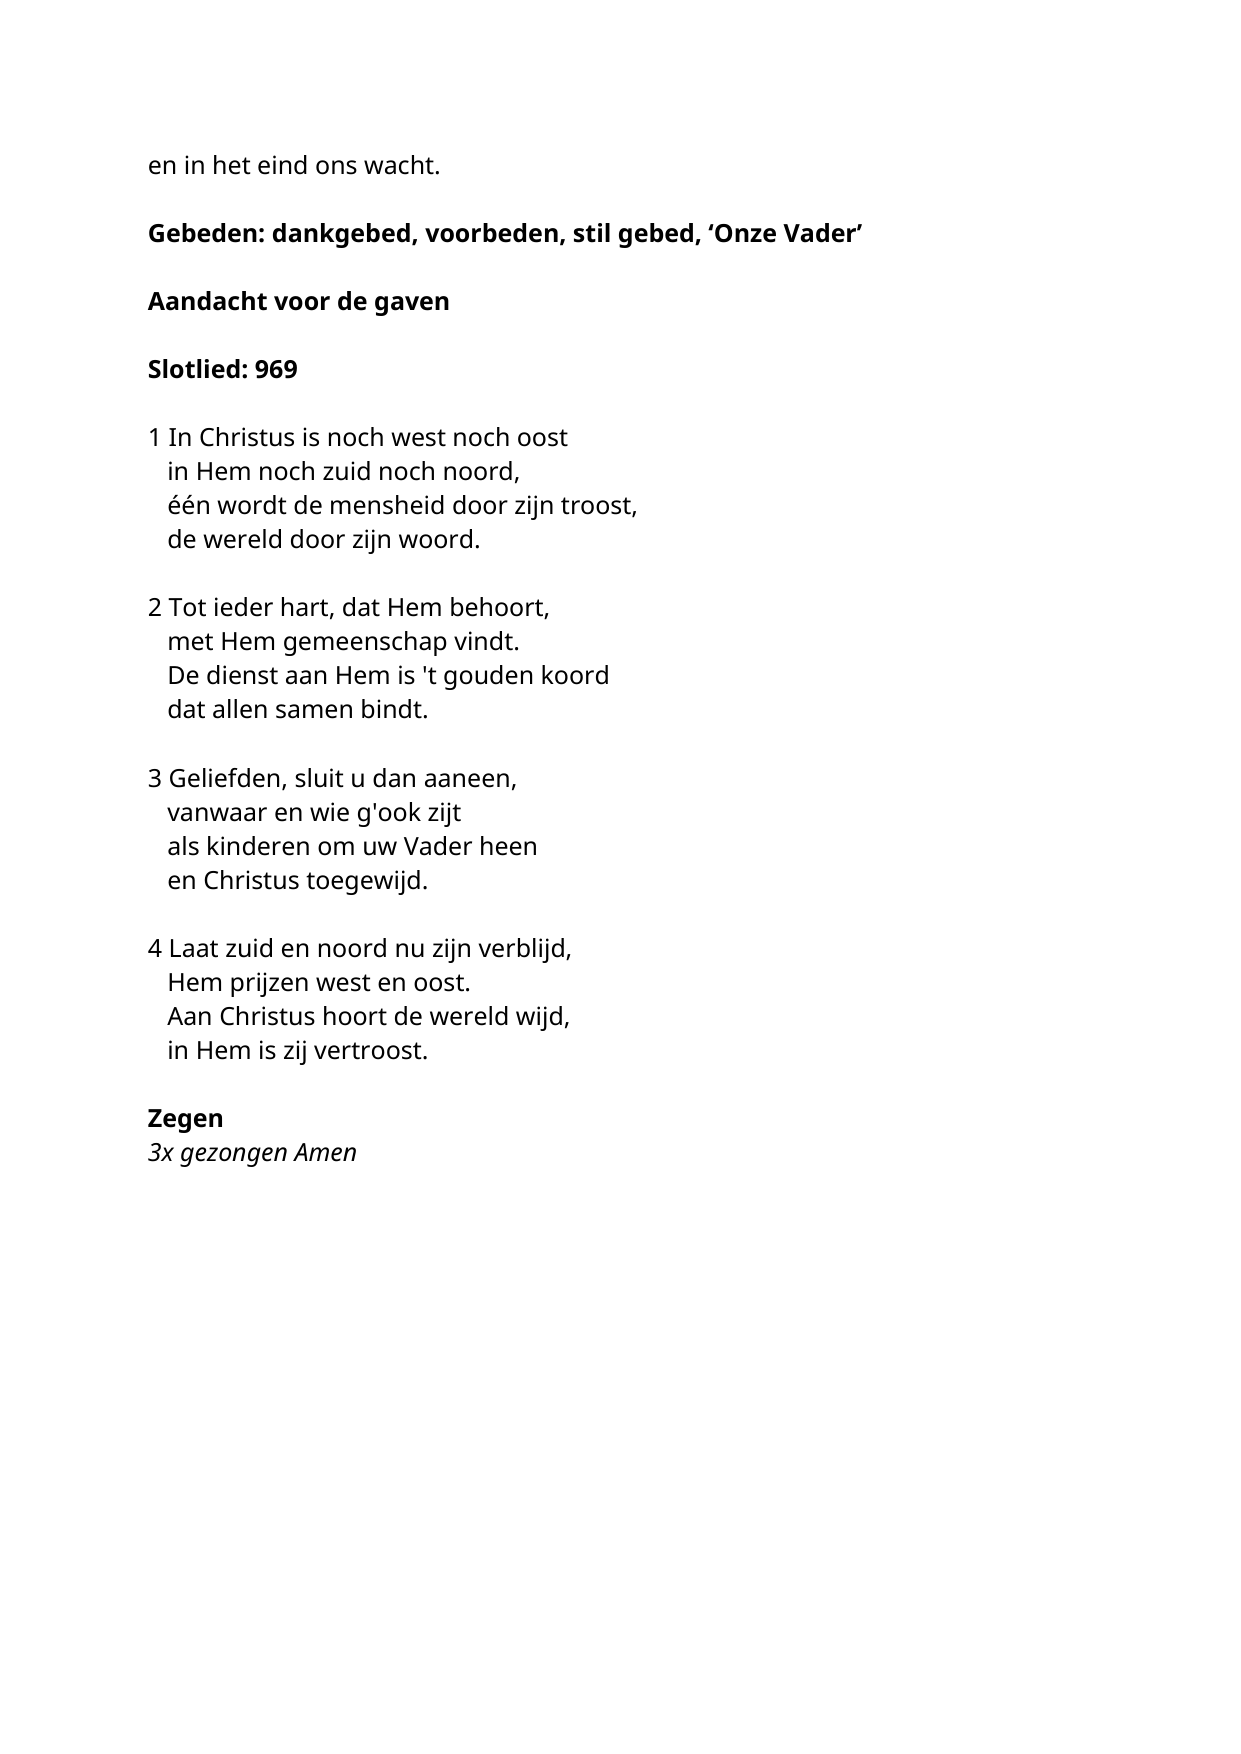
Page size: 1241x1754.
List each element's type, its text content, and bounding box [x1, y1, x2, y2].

text en in het eind ons wacht. [148, 148, 1093, 182]
text één wordt de mensheid door zijn troost, [148, 488, 1093, 522]
text 4 Laat zuid en noord nu zijn verblijd, [148, 931, 1093, 964]
text 3 Geliefden, sluit u dan aaneen, [148, 760, 1093, 794]
text 2 Tot ieder hart, dat Hem behoort, [148, 590, 1093, 624]
text Gebeden: dankgebed, voorbeden, stil gebed, ‘Onze Vader’ [148, 216, 1093, 250]
text Hem prijzen west en oost. [148, 964, 1093, 999]
text Aan Christus hoort de wereld wijd, [148, 999, 1093, 1033]
text 1 In Christus is noch west noch oost [148, 419, 1093, 454]
text dat allen samen bindt. [148, 692, 1093, 726]
text 3x gezongen Amen [148, 1135, 1093, 1169]
text de wereld door zijn woord. [148, 522, 1093, 556]
text vanwaar en wie g'ook zijt [148, 794, 1093, 828]
text Zegen [148, 1101, 1093, 1135]
text Slotlied: 969 [148, 352, 1093, 386]
text Aandacht voor de gaven [148, 284, 1093, 318]
text als kinderen om uw Vader heen [148, 828, 1093, 862]
text met Hem gemeenschap vindt. [148, 624, 1093, 658]
text De dienst aan Hem is 't gouden koord [148, 658, 1093, 692]
text in Hem is zij vertroost. [148, 1033, 1093, 1067]
text en Christus toegewijd. [148, 862, 1093, 896]
text in Hem noch zuid noch noord, [148, 454, 1093, 488]
